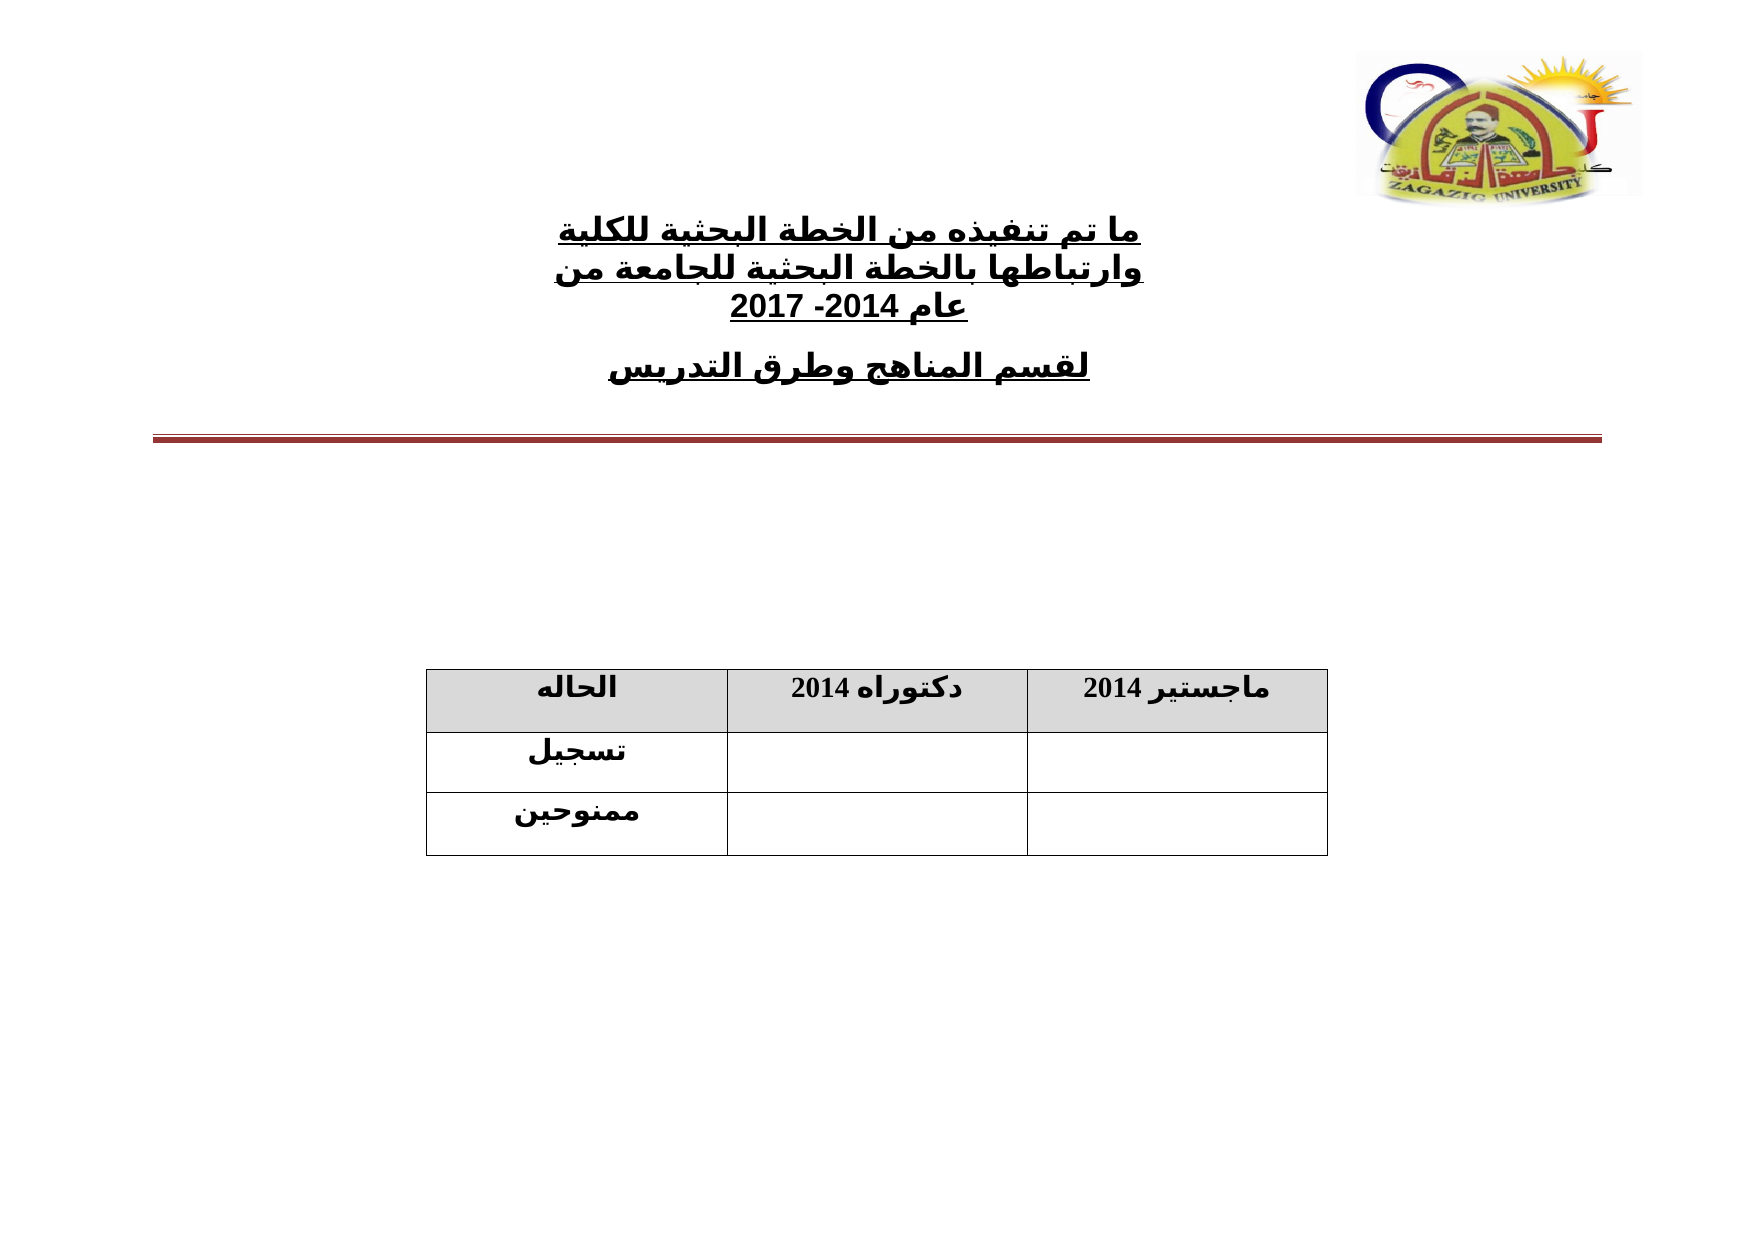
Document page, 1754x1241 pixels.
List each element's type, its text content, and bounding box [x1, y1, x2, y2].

picture [1356, 51, 1643, 210]
table_cell تسجيل [427, 733, 727, 792]
table_header دكتوراه 2014 [728, 670, 1027, 732]
table_header ماجستير 2014 [1028, 670, 1327, 732]
table_cell [1028, 793, 1327, 855]
table_header الحاله [427, 670, 727, 732]
table_cell [728, 733, 1027, 792]
table_cell [1028, 733, 1327, 792]
table_cell ممنوحين [427, 793, 727, 855]
table_cell [728, 793, 1027, 855]
